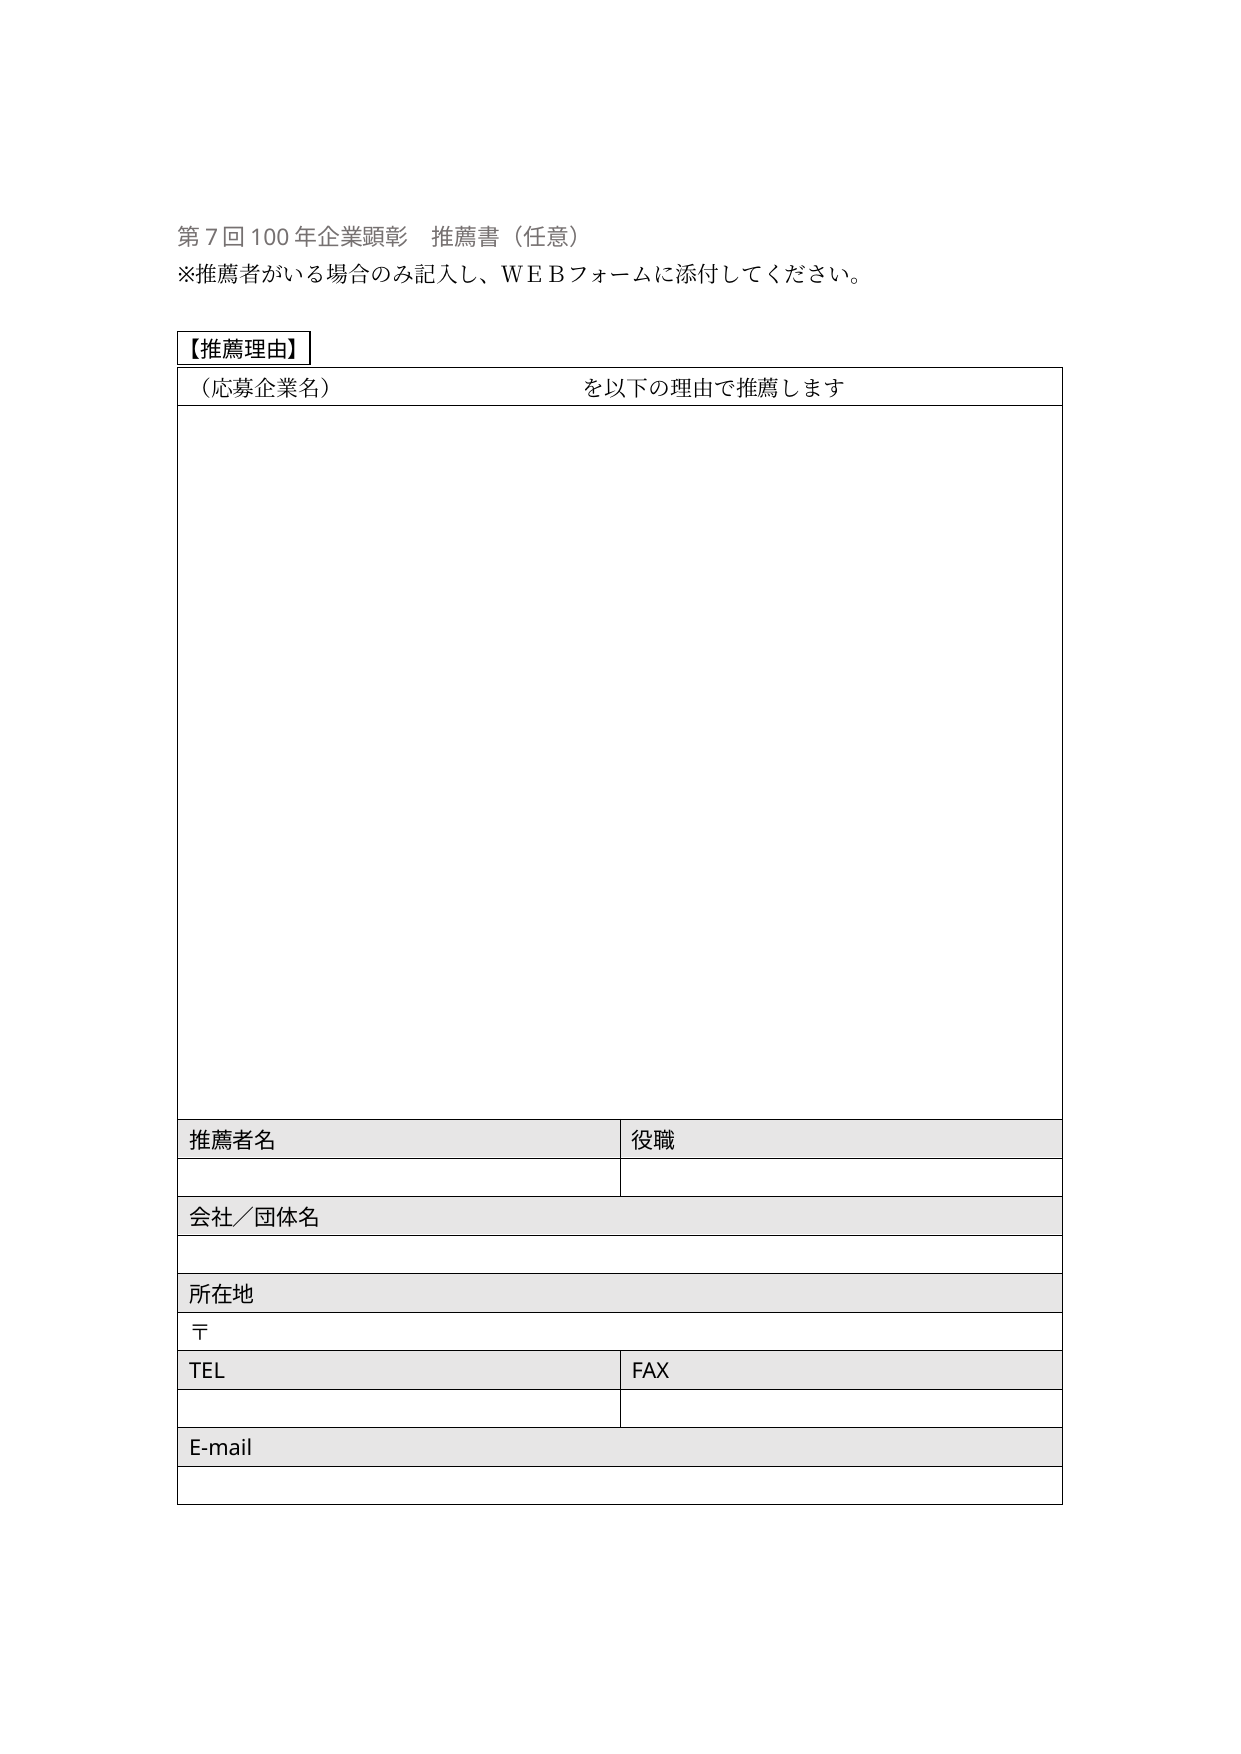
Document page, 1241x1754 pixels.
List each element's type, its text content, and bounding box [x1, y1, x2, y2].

table_cell [178, 1467, 1062, 1504]
table_cell [178, 1236, 1062, 1273]
table_cell [178, 1159, 620, 1196]
table_cell [621, 1159, 1062, 1196]
table_cell [621, 1390, 1062, 1427]
table_cell TEL [178, 1351, 620, 1389]
text ※推薦者がいる場合のみ記入し、ＷＥＢフォームに添付してください。 [177, 254, 1063, 292]
table_cell 会社／団体名 [178, 1197, 1062, 1234]
table_cell 推薦者名 [178, 1120, 620, 1157]
table_cell 役職 [621, 1120, 1062, 1157]
table_cell 〒 [178, 1313, 1062, 1350]
table_cell E-mail [178, 1428, 1062, 1466]
table_cell [178, 406, 1062, 1119]
table_cell [178, 1390, 620, 1427]
text 【推薦理由】 [177, 329, 1063, 367]
table_cell 所在地 [178, 1274, 1062, 1312]
table_header （応募企業名） を以下の理由で推薦します [178, 368, 1062, 405]
table_cell FAX [621, 1351, 1062, 1389]
text 第7回100年企業顕彰 推薦書（任意） [177, 217, 1063, 254]
